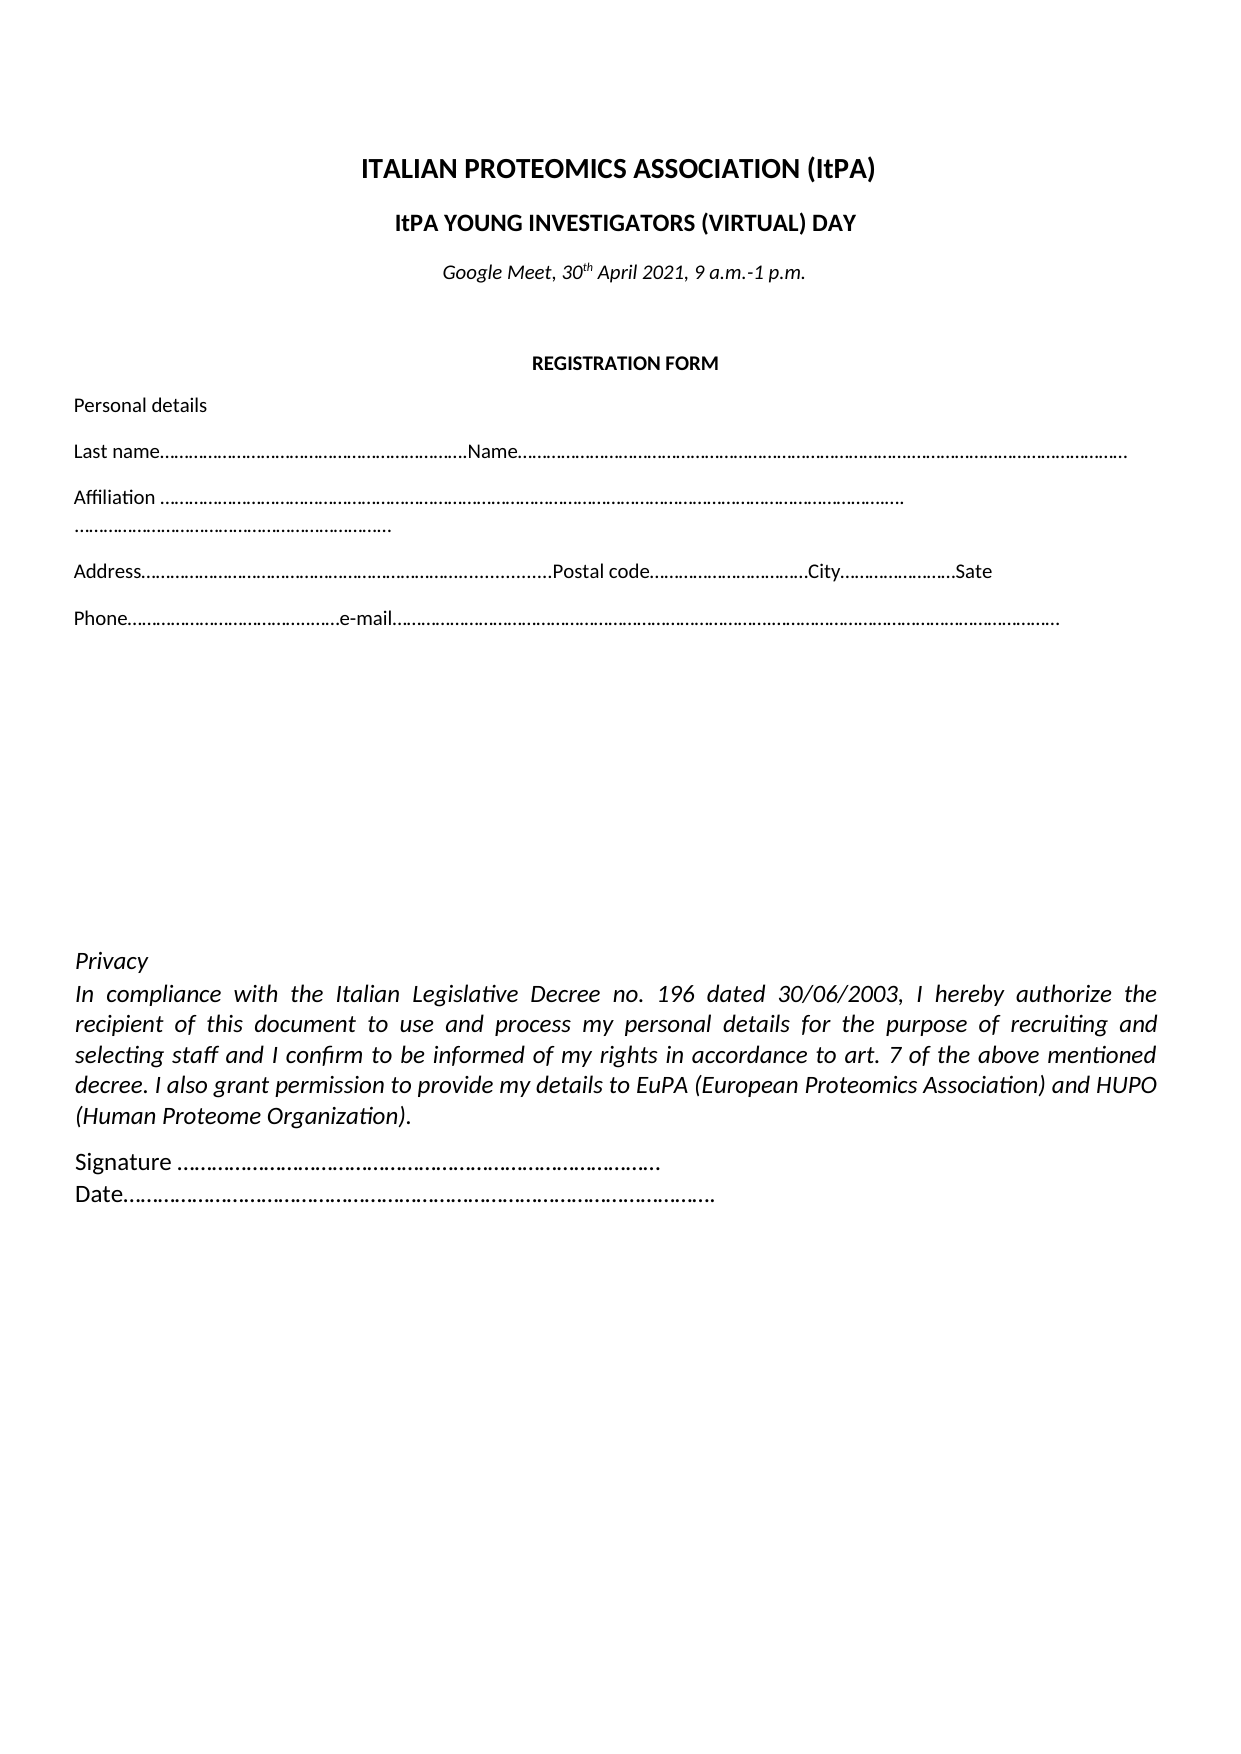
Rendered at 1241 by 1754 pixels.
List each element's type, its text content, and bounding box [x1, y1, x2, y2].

text ItPA YOUNG INVESTIGATORS (VIRTUAL) DAY [89, 207, 1162, 238]
text Google Meet, 30th April 2021, 9 a.m.-1 p.m. [89, 259, 1162, 285]
text Privacy [75, 945, 1162, 976]
text Personal details [73, 392, 1162, 417]
text Last name……………………………………………………….Name……………………………………………………………………….……………………………………… [73, 438, 1162, 463]
text REGISTRATION FORM [89, 350, 1162, 375]
text Phone………………………………..……e-mail…………………………………………………………………….…………………………………………………… [73, 605, 1162, 631]
text Signature ………………………………………………………………………… Date…………………………………………………………………………………………. [75, 1146, 1162, 1209]
text Affiliation …………………………………………………………………………………………………………………………………….….………………………………………………………… [73, 484, 1162, 538]
text ITALIAN PROTEOMICS ASSOCIATION (ItPA) [75, 150, 1162, 186]
text In compliance with the Italian Legislative Decree no. 196 dated 30/06/2003, I hereby authorize the recipient of this document to use and process my personal details for the purpose of recruiting and selecting staff and I confirm to be informed of my rights in accordance to art. 7 of the above mentioned decree. I also grant permission to provide my details to EuPA (European Proteomics Association) and HUPO (Human Proteome Organization). [75, 978, 1162, 1131]
text Address…………………………………………………………..................Postal code……………………………City……………………Sate [73, 559, 1162, 584]
